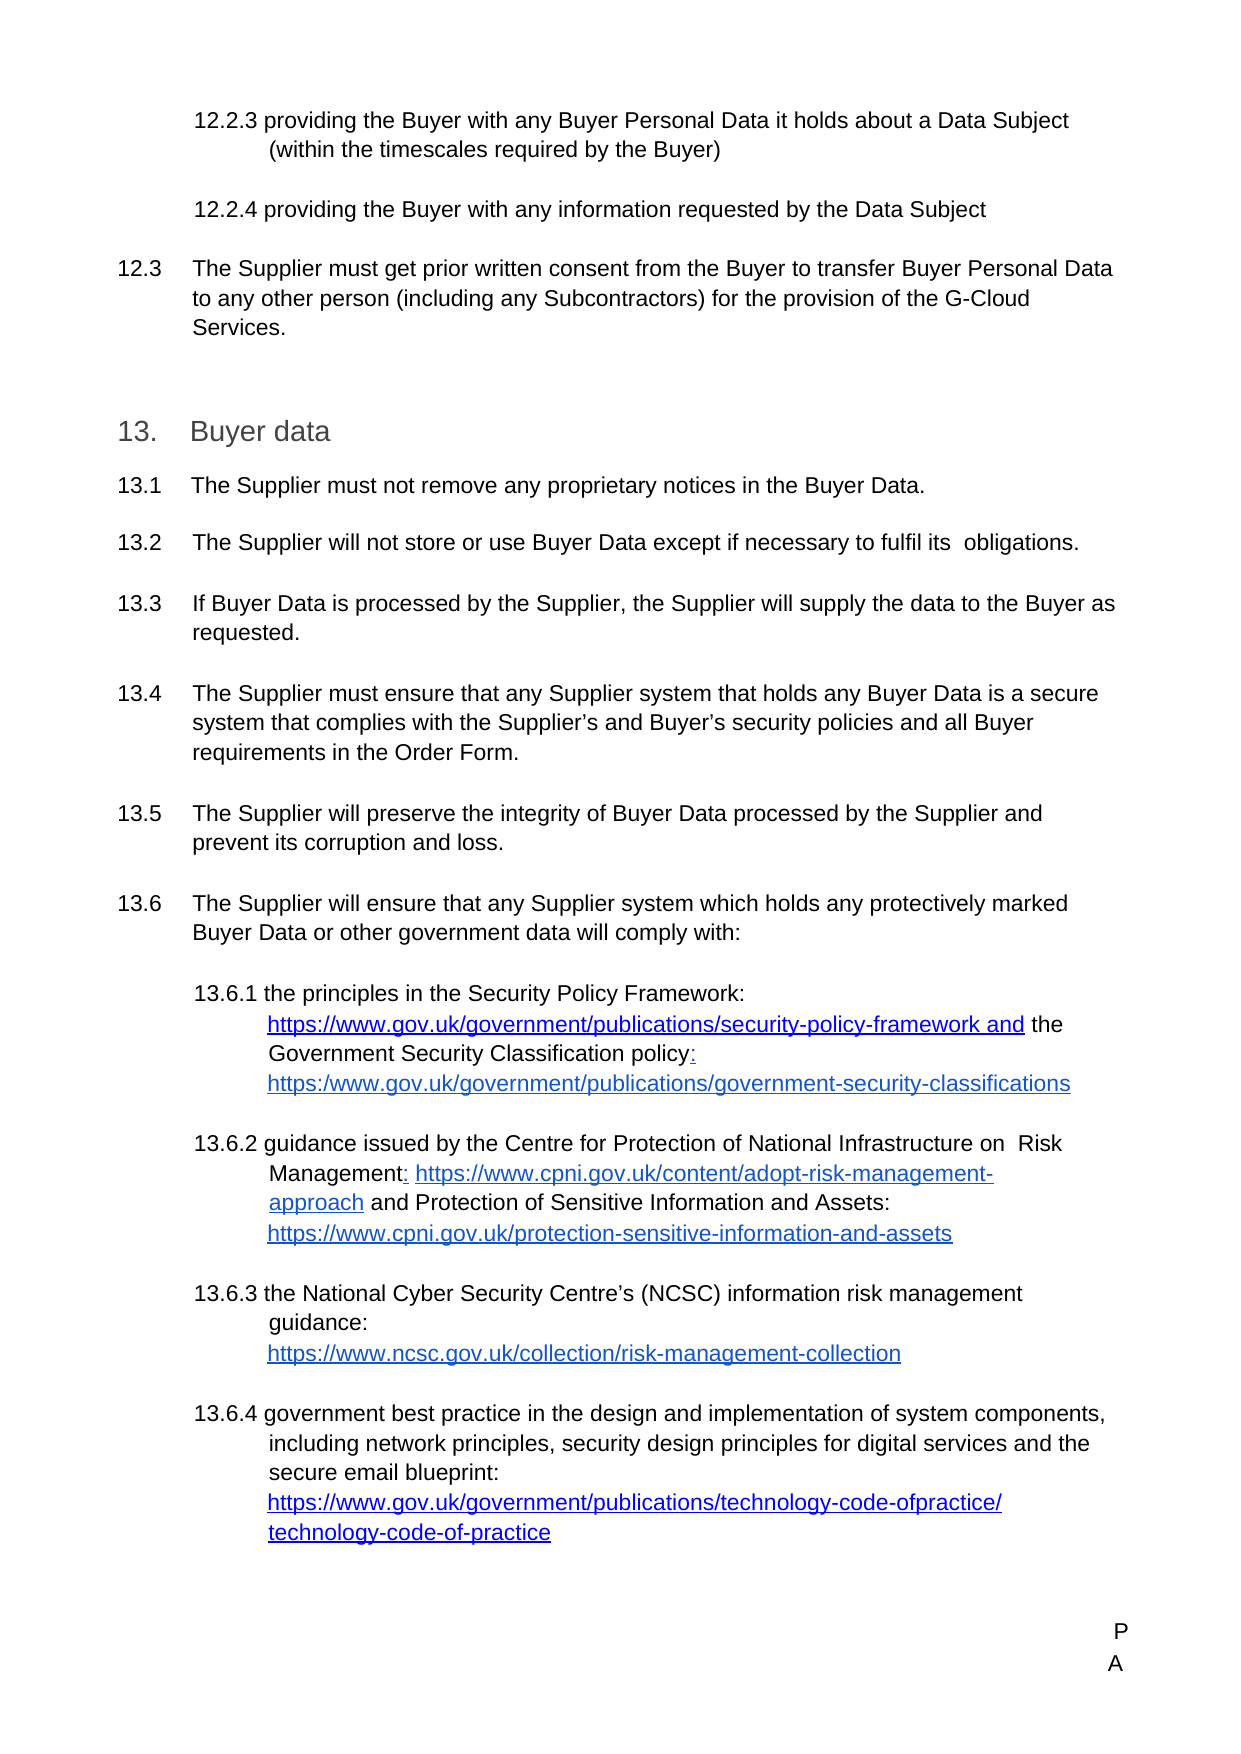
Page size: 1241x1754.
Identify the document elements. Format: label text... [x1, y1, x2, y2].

text 13.5 The Supplier will preserve the integrity of Buyer Data processed by the Supplier and prevent its corruption and loss. [117, 799, 1124, 855]
text https://www.ncsc.gov.uk/collection/risk-management-collection [267, 1339, 1124, 1366]
text https://www.gov.uk/government/publications/technology-code-ofpractice/technology-code-of-practice [267, 1489, 1065, 1545]
subtitle 13. Buyer data [117, 414, 1124, 447]
text 13.2 The Supplier will not store or use Buyer Data except if necessary to fulfil its obligations. [117, 529, 1082, 555]
text 13.3 If Buyer Data is processed by the Supplier, the Supplier will supply the data to the Buyer as requested. [117, 589, 1124, 645]
text 13.6.2 guidance issued by the Centre for Protection of National Infrastructure on Risk Management: https://www.cpni.gov.uk/content/adopt-risk-management-approach and Protection of Sensitive Information and Assets: [194, 1130, 1068, 1216]
text https://www.gov.uk/government/publications/security-policy-framework and the Government Security Classification policy: [267, 1011, 1065, 1066]
text 13.6 The Supplier will ensure that any Supplier system which holds any protectively marked Buyer Data or other government data will comply with: [117, 890, 1124, 946]
text 13.4 The Supplier must ensure that any Supplier system that holds any Buyer Data is a secure system that complies with the Supplier’s and Buyer’s security policies and all Buyer requirements in the Order Form. [117, 680, 1124, 765]
text https://www.cpni.gov.uk/protection-sensitive-information-and-assets [267, 1219, 1124, 1246]
text 12.3 The Supplier must get prior written consent from the Buyer to transfer Buyer Personal Data to any other person (including any Subcontractors) for the provision of the G-Cloud Services. [117, 255, 1124, 341]
text 13.6.1 the principles in the Security Policy Framework: [194, 980, 1124, 1007]
text 13.6.4 government best practice in the design and implementation of system components, including network principles, security design principles for digital services and the secure email blueprint: [194, 1400, 1124, 1485]
text 12.2.3 providing the Buyer with any Buyer Personal Data it holds about a Data Subject (within the timescales required by the Buyer) [194, 107, 1124, 162]
text 12.2.4 providing the Buyer with any information requested by the Data Subject [194, 196, 1124, 223]
text 13.1 The Supplier must not remove any proprietary notices in the Buyer Data. [117, 472, 1124, 499]
text 13.6.3 the National Cyber Security Centre’s (NCSC) information risk management guidance: [194, 1279, 1124, 1335]
text https:/www.gov.uk/government/publications/government-security-classifications [267, 1070, 1124, 1096]
